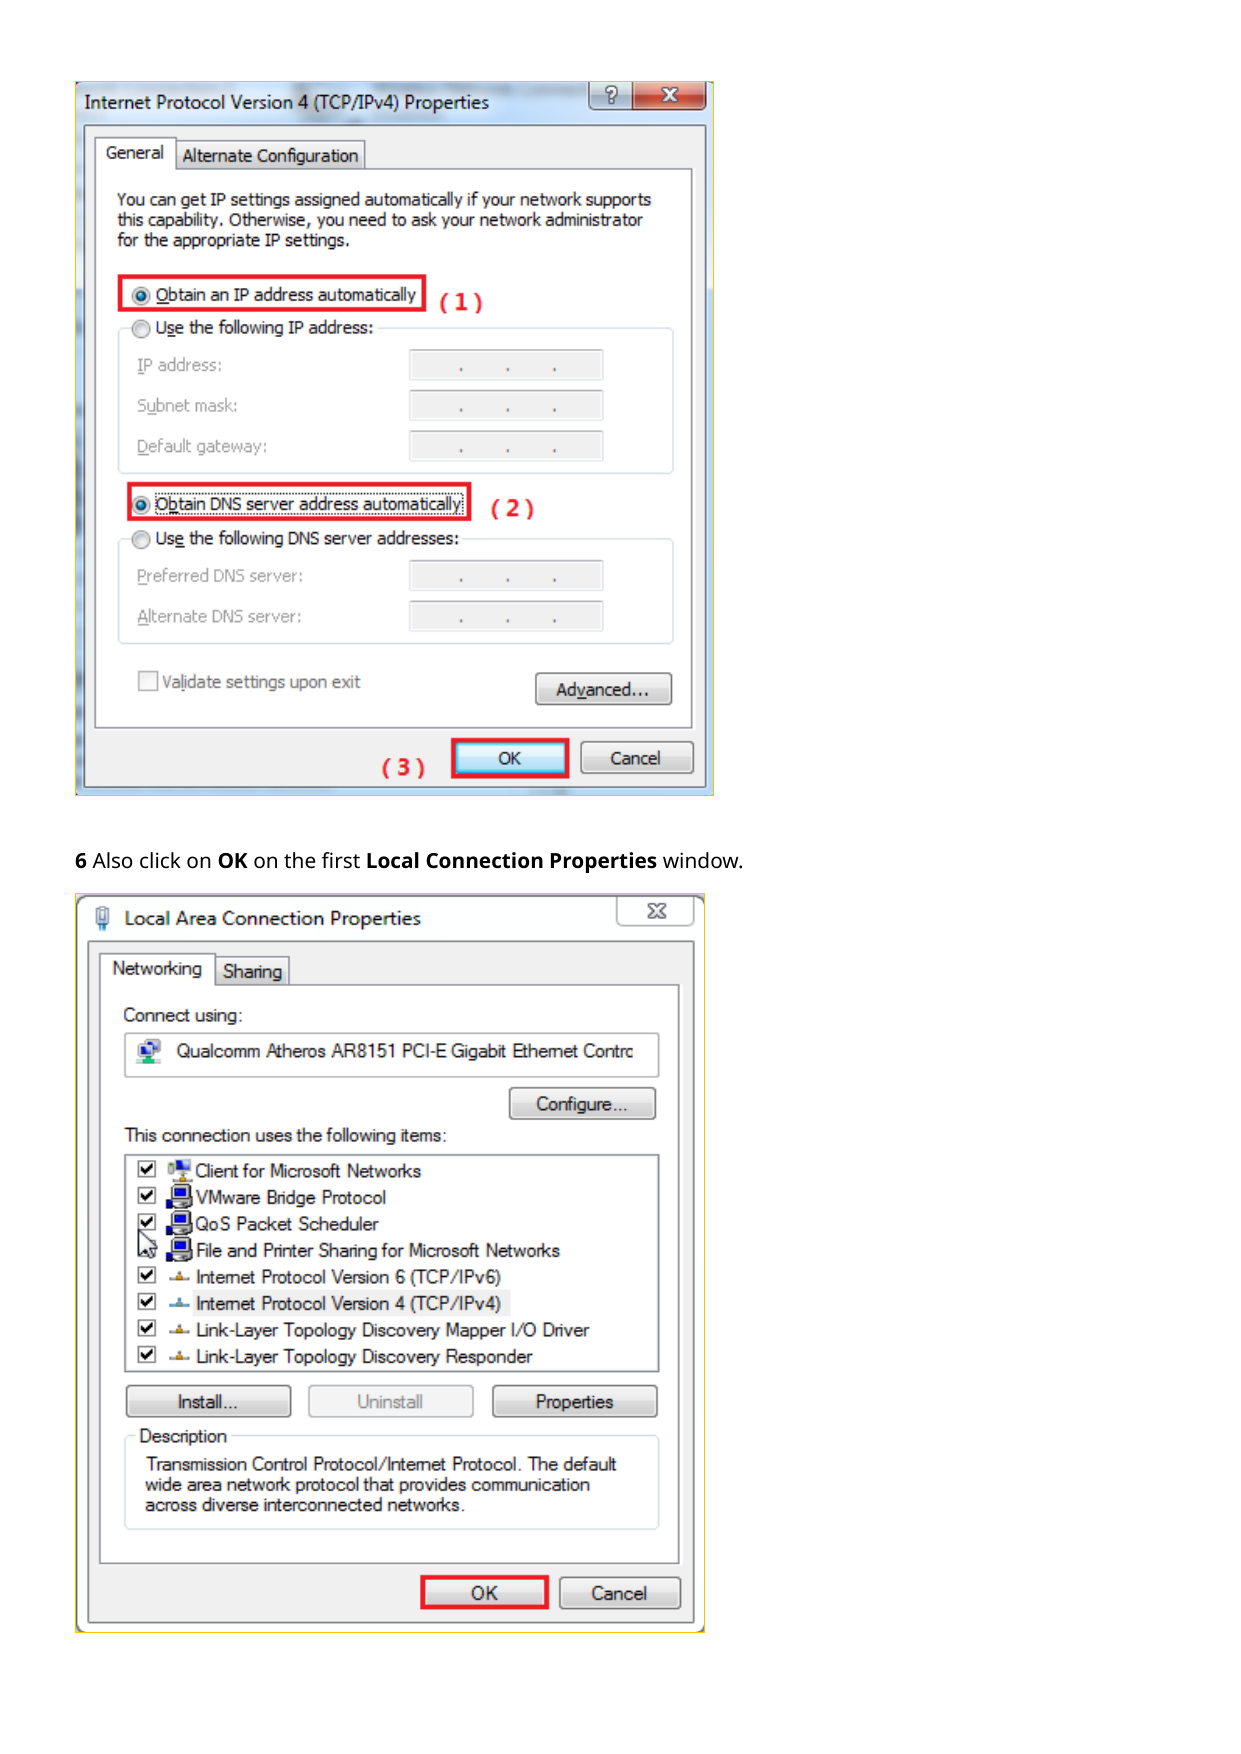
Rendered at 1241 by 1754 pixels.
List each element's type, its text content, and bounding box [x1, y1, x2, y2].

picture [76, 894, 704, 1632]
picture [76, 82, 713, 795]
text 6 Also click on OK on the first Local Connection Properties window. [75, 844, 1165, 877]
